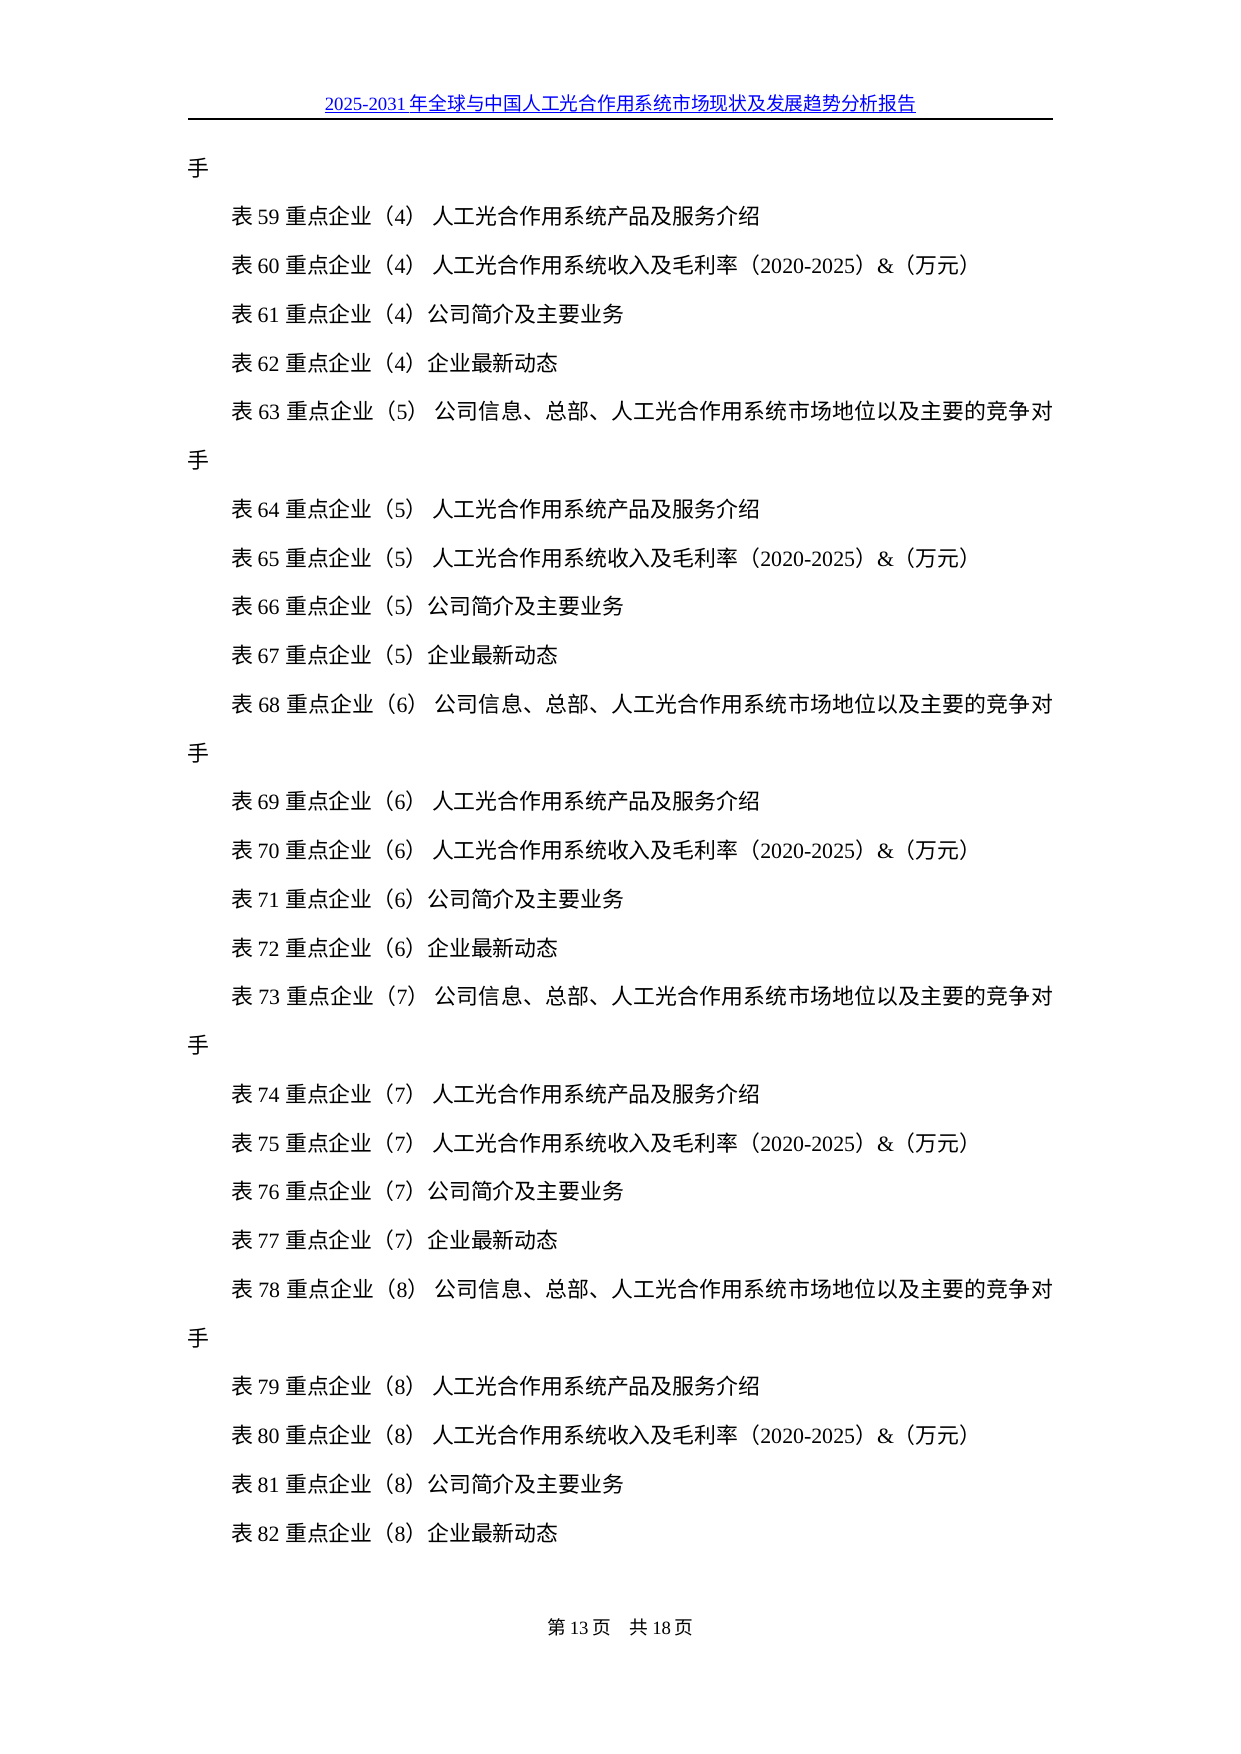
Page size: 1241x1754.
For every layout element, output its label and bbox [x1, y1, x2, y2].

text [187, 150, 1053, 1548]
